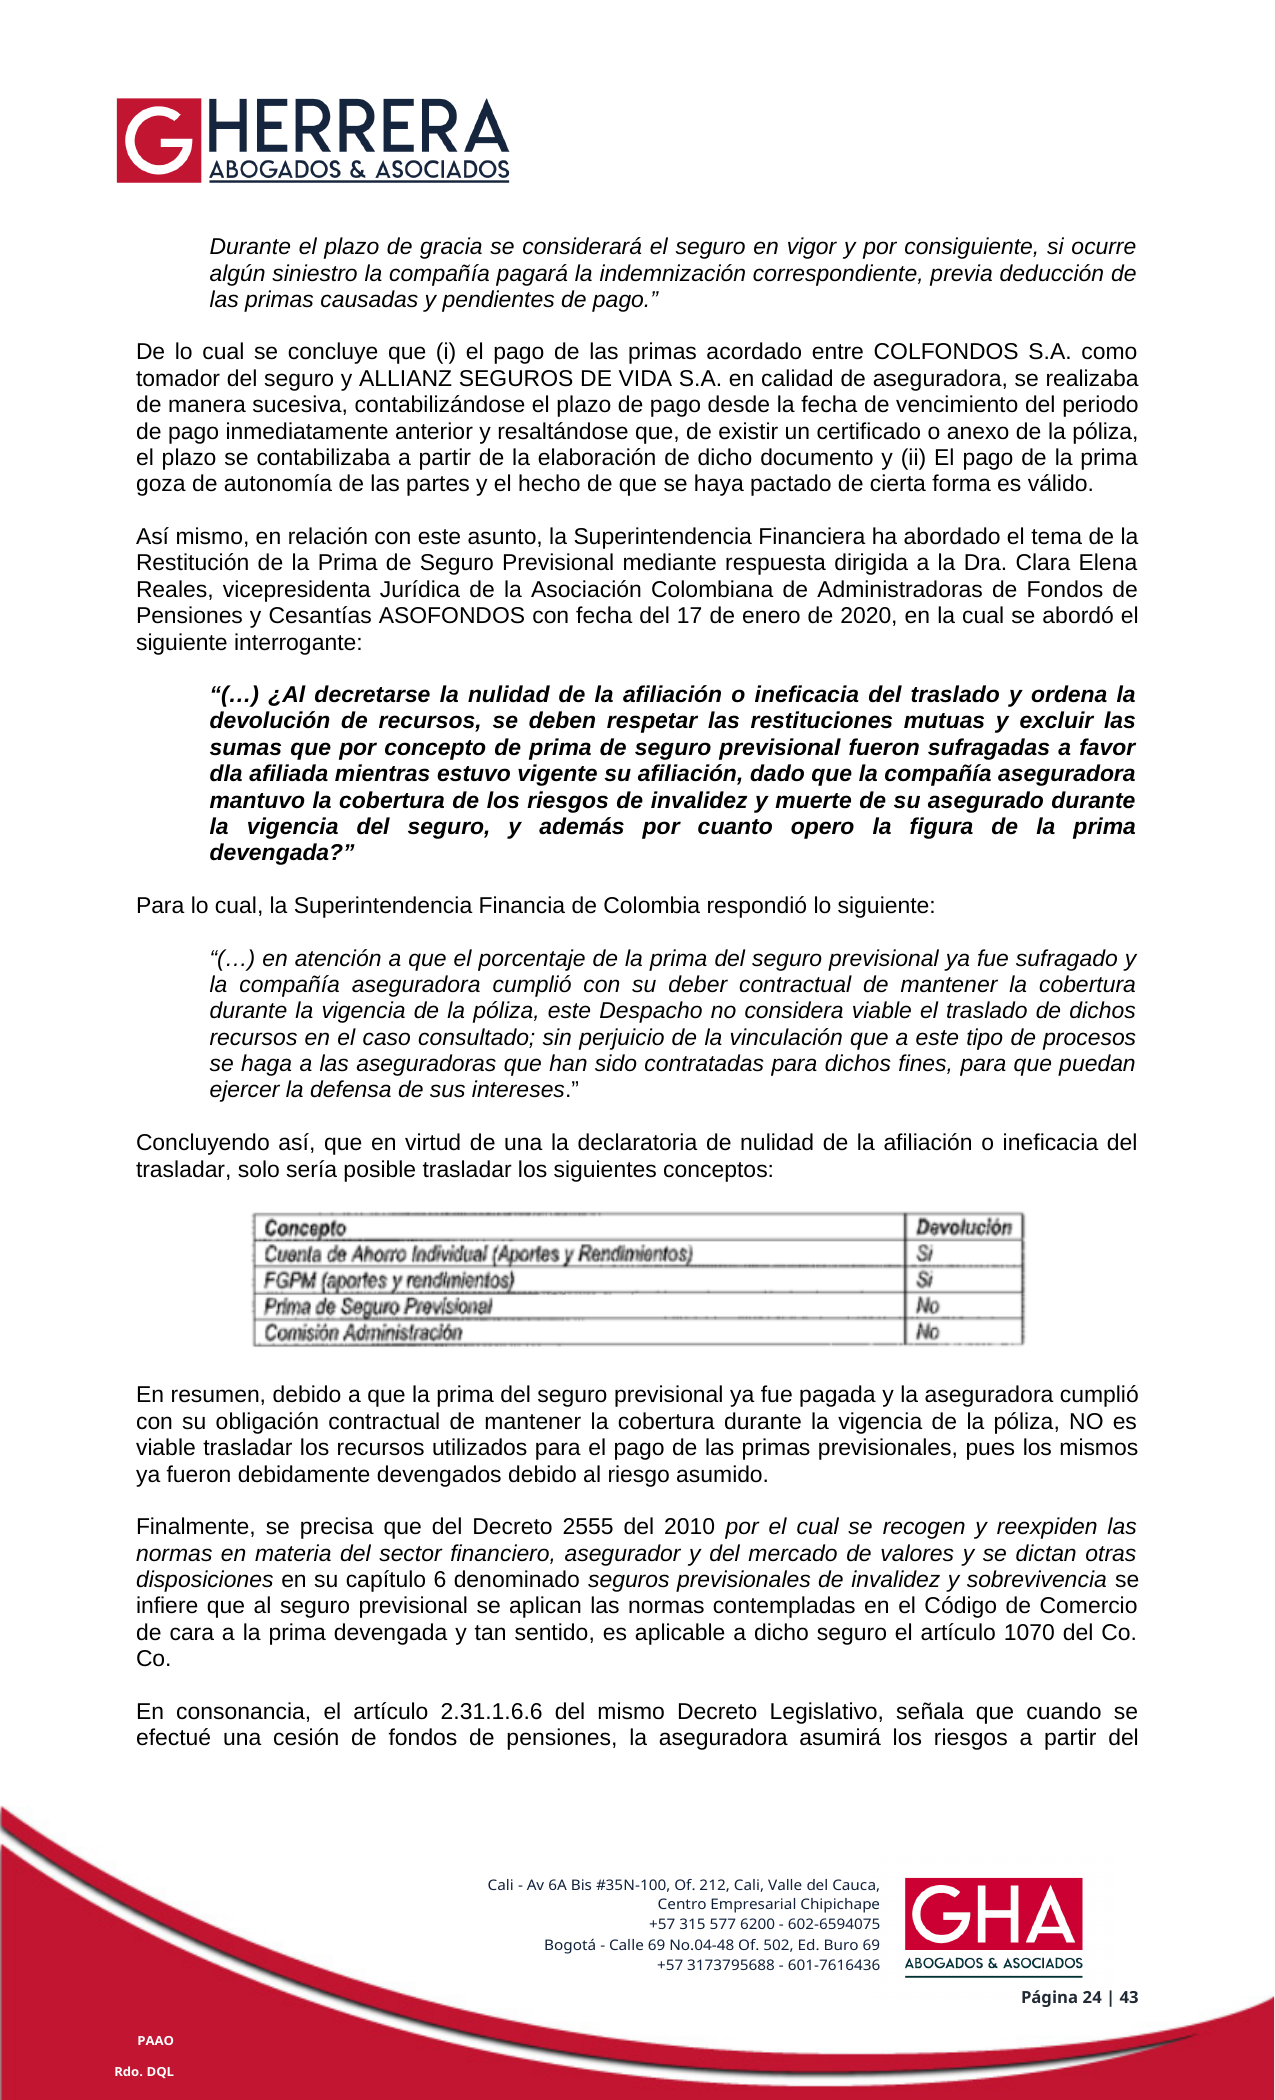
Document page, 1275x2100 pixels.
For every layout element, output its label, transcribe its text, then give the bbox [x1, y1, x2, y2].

text Finalmente, se precisa que del Decreto 2555 del 2010 por el cual se recogen y reexpiden las normas en materia del sector financiero, asegurador y del mercado de valores y se dictan otras disposiciones en su capítulo 6 denominado seguros previsionales de invalidez y sobrevivencia se infiere que al seguro previsional se aplican las normas contempladas en el Código de Comercio de cara a la prima devengada y tan sentido, es aplicable a dicho seguro el artículo 1070 del Co. Co. [136, 1513, 1139, 1671]
text “(…) en atención a que el porcentaje de la prima del seguro previsional ya fue sufragado y la compañía aseguradora cumplió con su deber contractual de mantener la cobertura durante la vigencia de la póliza, este Despacho no considera viable el traslado de dichos recursos en el caso consultado; sin perjuicio de la vinculación que a este tipo de procesos se haga a las aseguradoras que han sido contratadas para dichos fines, para que puedan ejercer la defensa de sus intereses.” [209, 945, 1139, 1103]
text En resumen, debido a que la prima del seguro previsional ya fue pagada y la aseguradora cumplió con su obligación contractual de mantener la cobertura durante la vigencia de la póliza, NO es viable trasladar los recursos utilizados para el pago de las primas previsionales, pues los mismos ya fueron debidamente devengados debido al riesgo asumido. [136, 1381, 1139, 1487]
picture [96, 75, 529, 206]
text De lo cual se concluye que (i) el pago de las primas acordado entre COLFONDOS S.A. como tomador del seguro y ALLIANZ SEGUROS DE VIDA S.A. en calidad de aseguradora, se realizaba de manera sucesiva, contabilizándose el plazo de pago desde la fecha de vencimiento del periodo de pago inmediatamente anterior y resaltándose que, de existir un certificado o anexo de la póliza, el plazo se contabilizaba a partir de la elaboración de dicho documento y (ii) El pago de la prima goza de autonomía de las partes y el hecho de que se haya pactado de cierta forma es válido. [136, 338, 1139, 497]
text Así mismo, en relación con este asunto, la Superintendencia Financiera ha abordado el tema de la Restitución de la Prima de Seguro Previsional mediante respuesta dirigida a la Dra. Clara Elena Reales, vicepresidenta Jurídica de la Asociación Colombiana de Administradoras de Fondos de Pensiones y Cesantías ASOFONDOS con fecha del 17 de enero de 2020, en la cual se abordó el siguiente interrogante: [136, 523, 1139, 655]
picture [242, 1210, 1028, 1350]
text Durante el plazo de gracia se considerará el seguro en vigor y por consiguiente, si ocurre algún siniestro la compañía pagará la indemnización correspondiente, previa deducción de las primas causadas y pendientes de pago.” [209, 233, 1139, 312]
text Concluyendo así, que en virtud de una la declaratoria de nulidad de la afiliación o ineficacia del trasladar, solo sería posible trasladar los siguientes conceptos: [136, 1129, 1139, 1182]
picture [0, 1793, 1275, 2100]
text “(…) ¿Al decretarse la nulidad de la afiliación o ineficacia del traslado y ordena la devolución de recursos, se deben respetar las restituciones mutuas y excluir las sumas que por concepto de prima de seguro previsional fueron sufragadas a favor dla afiliada mientras estuvo vigente su afiliación, dado que la compañía aseguradora mantuvo la cobertura de los riesgos de invalidez y muerte de su asegurado durante la vigencia del seguro, y además por cuanto opero la figura de la prima devengada?” [209, 681, 1139, 866]
text Para lo cual, la Superintendencia Financia de Colombia respondió lo siguiente: [136, 892, 1139, 918]
